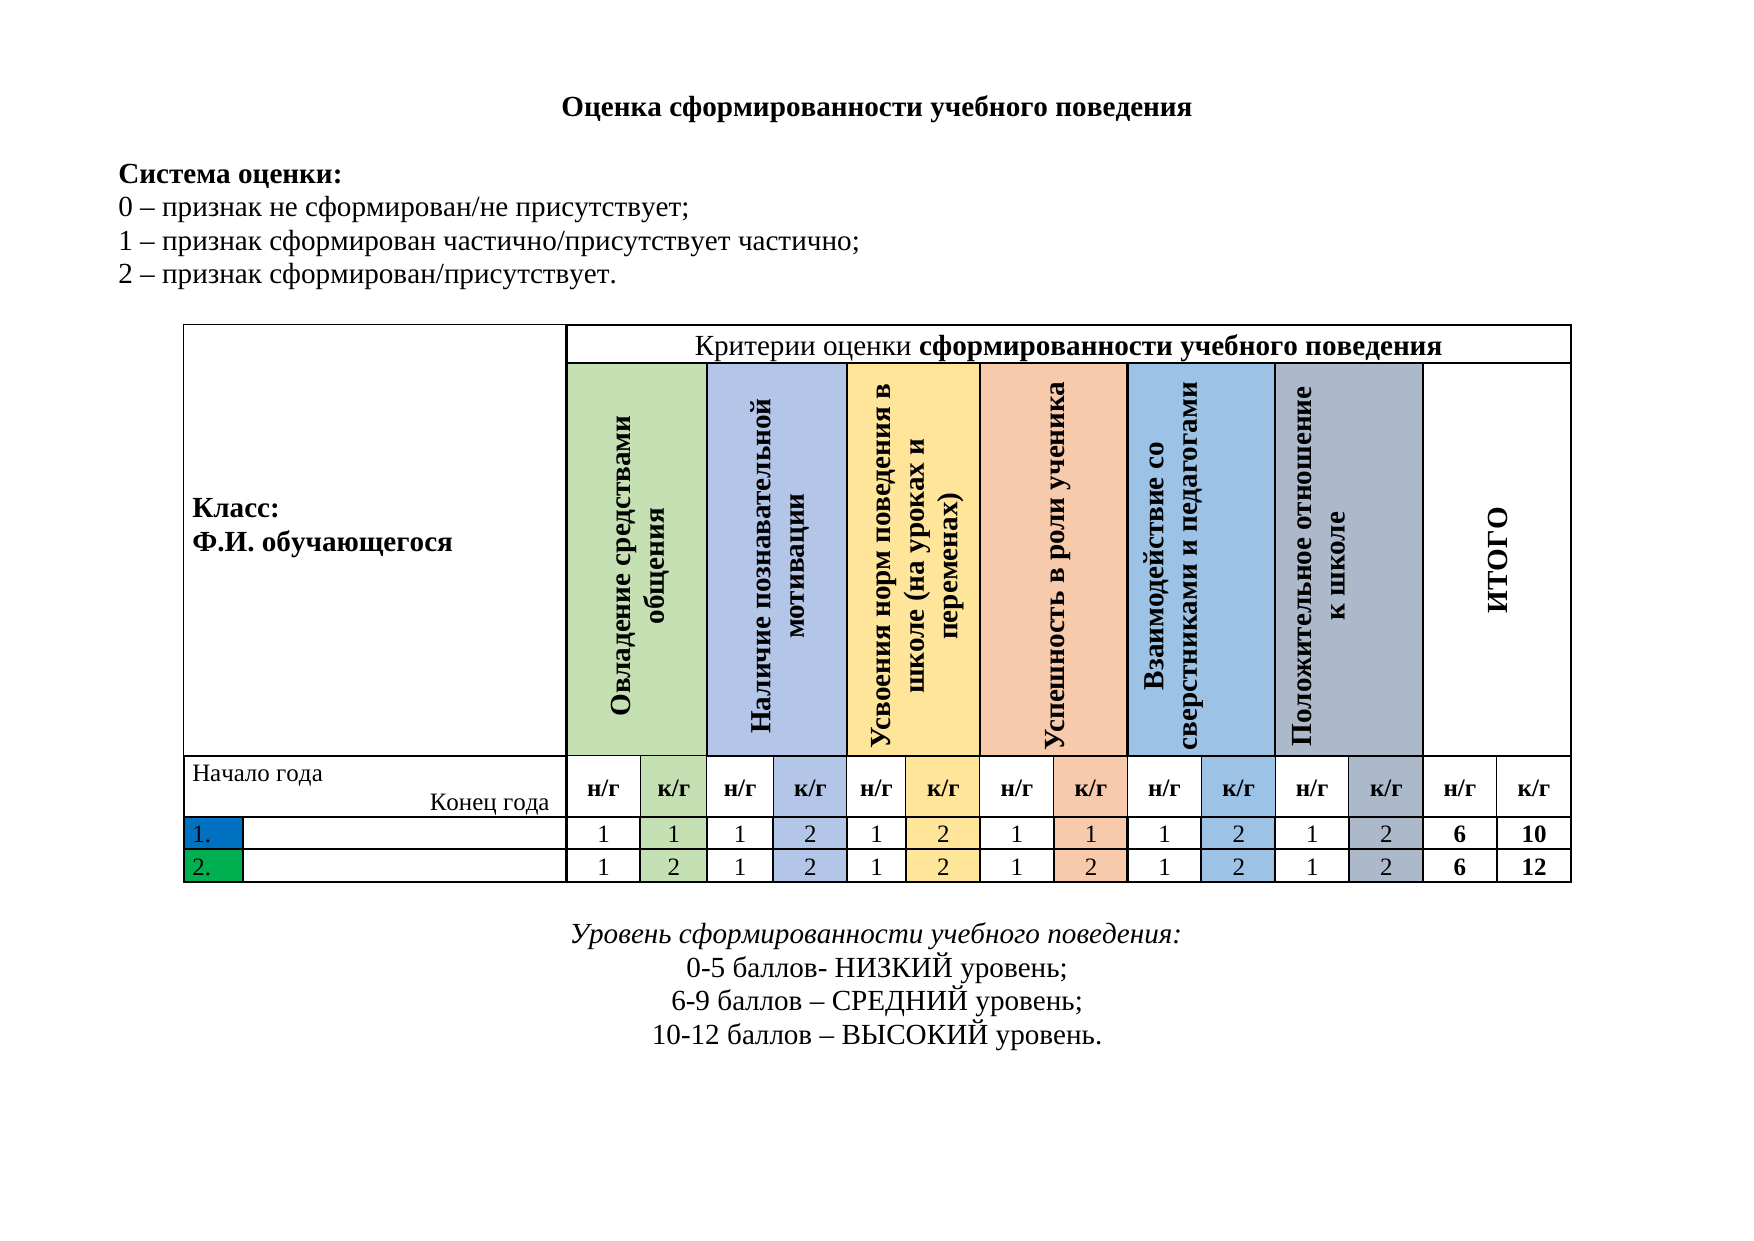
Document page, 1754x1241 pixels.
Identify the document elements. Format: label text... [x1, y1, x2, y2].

table_header Критерии оценки сформированности учебного поведения [568, 326, 1570, 362]
table_cell 2 [907, 850, 979, 881]
table_cell к/г [1497, 757, 1570, 816]
table_cell Овладение средствами общения [568, 364, 706, 755]
list Оценка сформированности учебного поведения [118, 89, 1636, 122]
table_cell 1 [1129, 850, 1200, 881]
table_cell 12 [1498, 850, 1570, 881]
table_cell н/г [568, 756, 640, 816]
table_cell 6 [1424, 850, 1496, 881]
table_cell 1 [708, 818, 772, 848]
table_cell 2. [185, 850, 242, 881]
table_cell Взаимодействие со сверстниками и педагогами [1129, 364, 1274, 755]
table_cell 2 [1055, 850, 1126, 881]
table_cell 2 [1202, 850, 1274, 881]
table_header Класс: Ф.И. обучающегося [184, 325, 565, 755]
text 0-5 баллов- НИЗКИЙ уровень; [118, 950, 1636, 983]
table_cell н/г [980, 757, 1053, 816]
table_cell ИТОГО [1424, 364, 1570, 755]
table_cell к/г [1349, 757, 1422, 816]
table_cell н/г [1128, 757, 1201, 816]
text 2 – признак сформирован/присутствует. [118, 256, 1636, 290]
table_cell 1 [568, 818, 639, 848]
table_cell 1 [981, 818, 1053, 848]
table_cell н/г [1424, 757, 1496, 816]
table_cell 1 [1055, 818, 1126, 848]
table_cell к/г [774, 757, 846, 816]
text 1 – признак сформирован частично/присутствует частично; [118, 223, 1636, 256]
text Уровень сформированности учебного поведения: [118, 916, 1636, 950]
table_cell 1 [981, 850, 1053, 881]
table_cell к/г [641, 756, 706, 816]
table_cell 2 [907, 818, 979, 848]
table_cell Положительное отношение к школе [1276, 364, 1422, 755]
table_cell 1 [568, 850, 639, 881]
table_cell н/г [847, 757, 905, 816]
table_cell 1 [848, 850, 905, 881]
text Система оценки: [118, 156, 1636, 189]
table_cell 2 [1350, 818, 1422, 848]
table_cell 1 [1276, 850, 1348, 881]
table_cell 2 [641, 850, 706, 881]
table_cell 2 [774, 818, 846, 848]
table_cell 1 [1276, 818, 1348, 848]
table_cell Усвоения норм поведения в школе (на уроках и переменах) [848, 364, 979, 755]
table_cell н/г [707, 757, 773, 816]
text 10-12 баллов – ВЫСОКИЙ уровень. [118, 1017, 1636, 1050]
table_cell 6 [1424, 818, 1496, 848]
table_cell [244, 850, 565, 881]
table_cell 2 [774, 850, 846, 881]
table_cell [244, 818, 565, 848]
table_cell 1 [708, 850, 772, 881]
text 6-9 баллов – СРЕДНИЙ уровень; [118, 983, 1636, 1017]
table_cell 1 [1129, 818, 1200, 848]
table_cell 1. [185, 818, 242, 848]
table_cell Успешность в роли ученика [981, 364, 1126, 755]
table_cell Начало года Конец года [185, 757, 565, 816]
text 0 – признак не сформирован/не присутствует; [118, 189, 1636, 223]
table_cell 1 [641, 818, 706, 848]
table_cell 1 [848, 818, 905, 848]
table_cell к/г [1054, 757, 1127, 816]
table_cell к/г [906, 757, 979, 816]
table_cell 2 [1202, 818, 1274, 848]
table_cell к/г [1202, 757, 1275, 816]
table_cell 2 [1350, 850, 1422, 881]
table_cell Наличие познавательной мотивации [708, 364, 846, 755]
table_cell 10 [1498, 818, 1570, 848]
table_cell н/г [1276, 757, 1348, 816]
